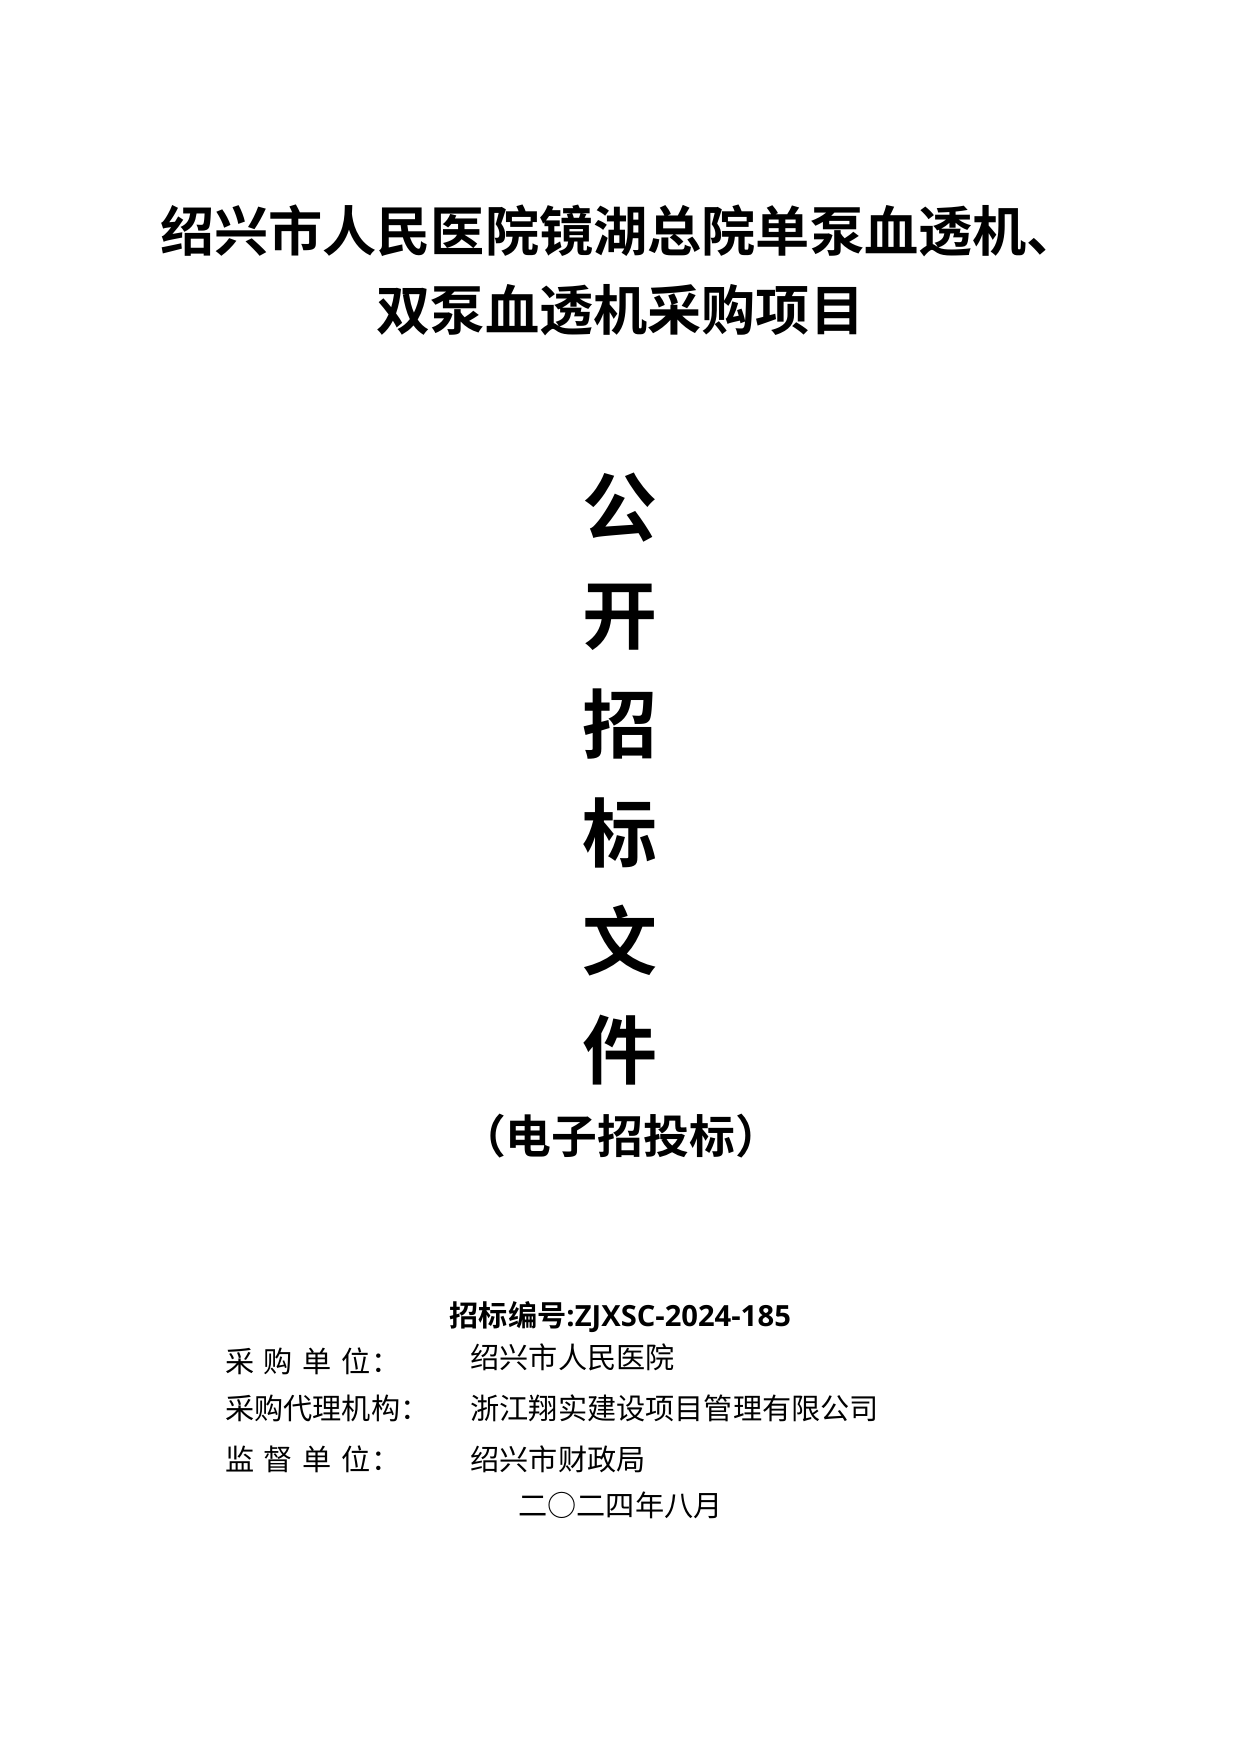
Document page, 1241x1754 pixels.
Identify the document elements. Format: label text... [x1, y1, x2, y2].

text 公 [153, 448, 1087, 557]
table_cell 浙江翔实建设项目管理有限公司 [459, 1383, 1026, 1434]
text 绍兴市人民医院镜湖总院单泵血透机、双泵血透机采购项目 [153, 189, 1087, 346]
text 招标编号:ZJXSC-2024-185 [153, 1293, 1087, 1335]
text 件 [153, 991, 1087, 1100]
table_cell 监督单位： [214, 1434, 459, 1480]
text 文 [153, 883, 1087, 991]
table_cell 二○二四年八月 [214, 1480, 1026, 1526]
table_cell 绍兴市财政局 [459, 1434, 1026, 1480]
text （电子招投标） [153, 1100, 1087, 1166]
table_header 采购单位： [214, 1335, 459, 1383]
text 标 [153, 774, 1087, 883]
table_header 绍兴市人民医院 [459, 1335, 1026, 1383]
text 开 [153, 557, 1087, 665]
table_cell 采购代理机构： [214, 1383, 459, 1434]
text 招 [153, 665, 1087, 774]
